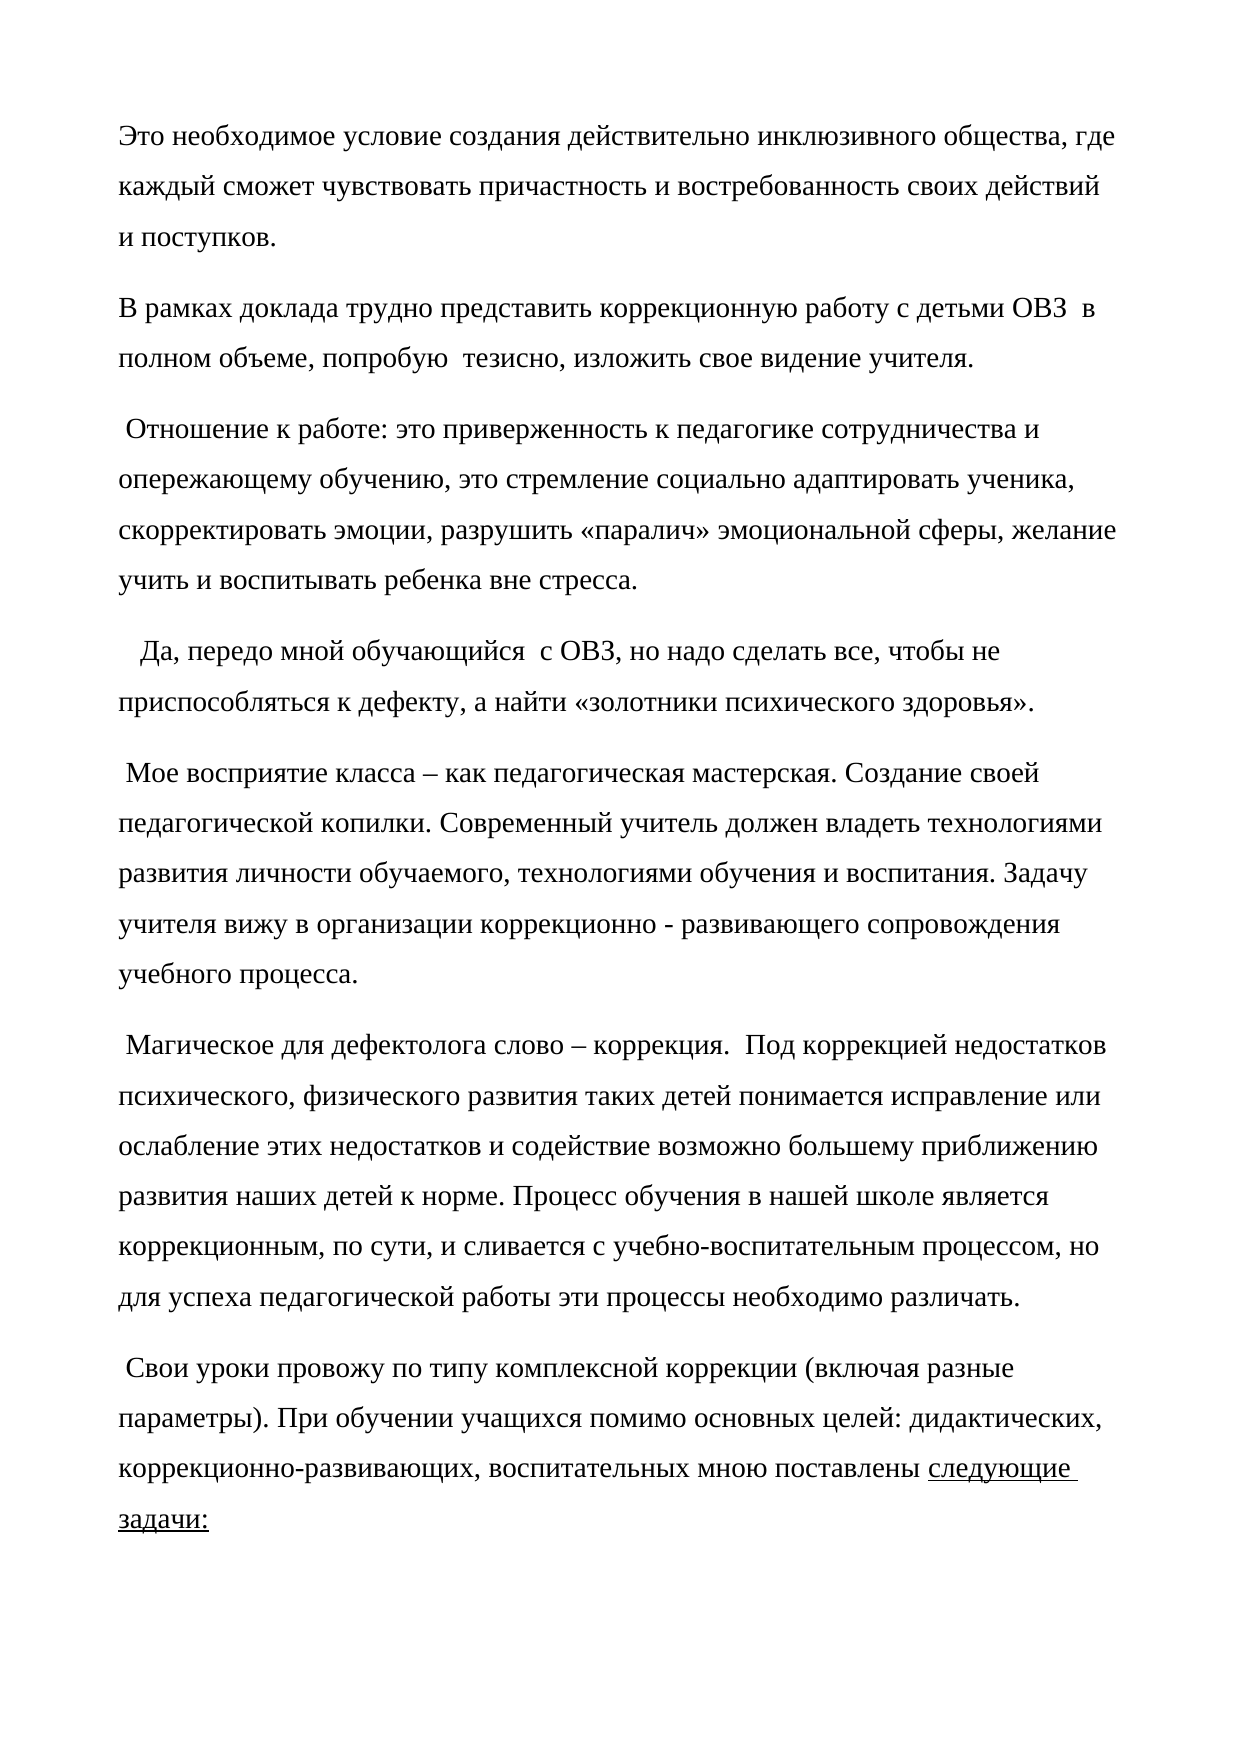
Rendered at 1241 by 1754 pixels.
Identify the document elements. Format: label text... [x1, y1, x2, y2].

text Свои уроки провожу по типу комплексной коррекции (включая разные параметры). При обучении учащихся помимо основных целей: дидактических, коррекционно-развивающих, воспитательных мною поставлены следующие задачи: [118, 1350, 1122, 1534]
text Да, передо мной обучающийся с ОВЗ, но надо сделать все, чтобы не приспособляться к дефекту, а найти «золотники психического здоровья». [118, 633, 1122, 717]
text Отношение к работе: это приверженность к педагогике сотрудничества и опережающему обучению, это стремление социально адаптировать ученика, скорректировать эмоции, разрушить «паралич» эмоциональной сферы, желание учить и воспитывать ребенка вне стресса. [118, 411, 1122, 596]
text В рамках доклада трудно представить коррекционную работу с детьми ОВЗ в полном объеме, попробую тезисно, изложить свое видение учителя. [118, 290, 1122, 374]
text Мое восприятие класса – как педагогическая мастерская. Создание своей педагогической копилки. Современный учитель должен владеть технологиями развития личности обучаемого, технологиями обучения и воспитания. Задачу учителя вижу в организации коррекционно - развивающего сопровождения учебного процесса. [118, 755, 1122, 990]
text Это необходимое условие создания действительно инклюзивного общества, где каждый сможет чувствовать причастность и востребованность своих действий и поступков. [118, 118, 1122, 252]
text Магическое для дефектолога слово – коррекция. Под коррекцией недостатков психического, физического развития таких детей понимается исправление или ослабление этих недостатков и содействие возможно большему приближению развития наших детей к норме. Процесс обучения в нашей школе является коррекционным, по сути, и сливается с учебно-воспитательным процессом, но для успеха педагогической работы эти процессы необходимо различать. [118, 1027, 1122, 1312]
